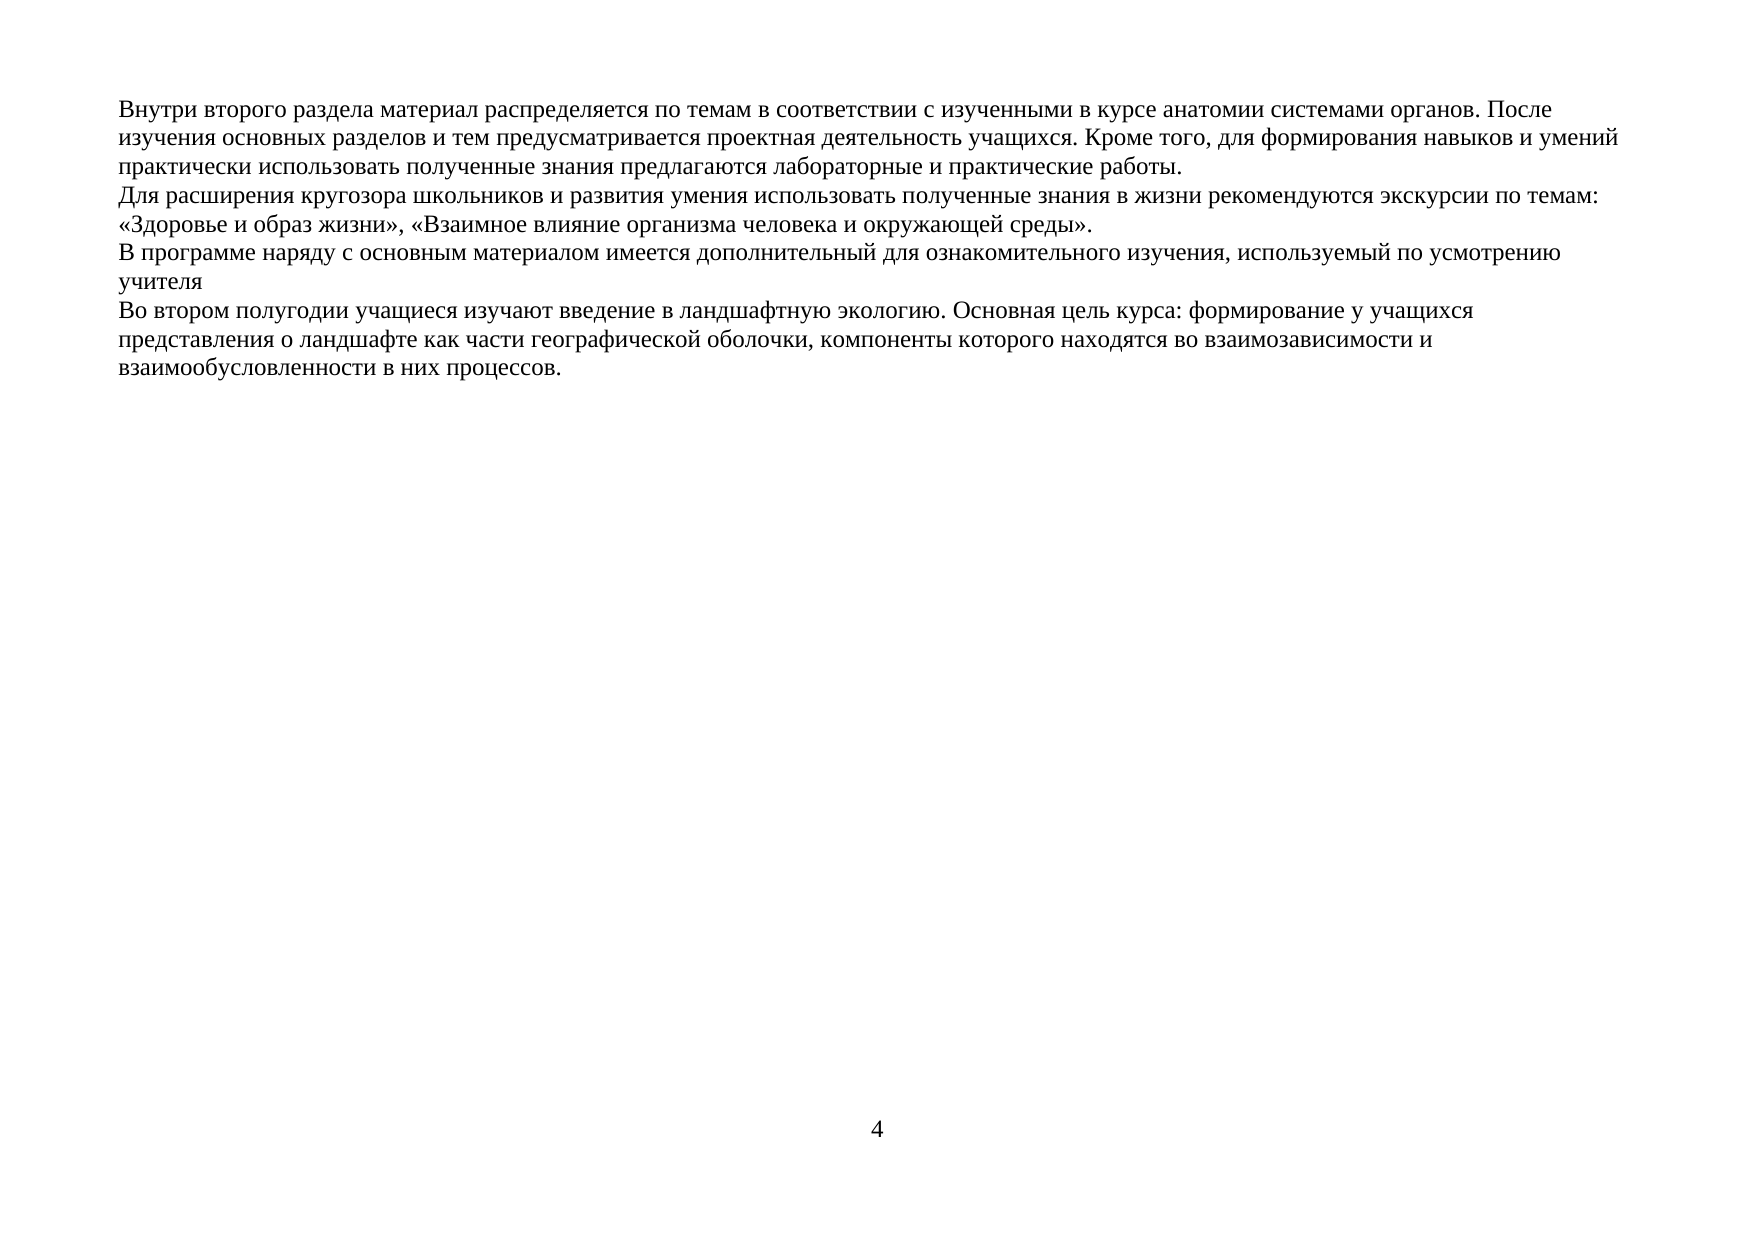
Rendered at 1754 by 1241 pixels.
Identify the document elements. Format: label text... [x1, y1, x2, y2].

text Внутри второго раздела материал распределяется по темам в соответствии с изученными в курсе анатомии системами органов. После изучения основных разделов и тем предусматривается проектная деятельность учащихся. Кроме того, для формирования навыков и умений практически использовать полученные знания предлагаются лабораторные и практические работы. [118, 94, 1636, 180]
text 4 [118, 1114, 1636, 1143]
text Для расширения кругозора школьников и развития умения использовать полученные знания в жизни рекомендуются экскурсии по темам: «Здоровье и образ жизни», «Взаимное влияние организма человека и окружающей среды». [118, 180, 1636, 237]
text Во втором полугодии учащиеся изучают введение в ландшафтную экологию. Основная цель курса: формирование у учащихся представления о ландшафте как части географической оболочки, компоненты которого находятся во взаимозависимости и взаимообусловленности в них процессов. [118, 295, 1636, 381]
text В программе наряду с основным материалом имеется дополнительный для ознакомительного изучения, используемый по усмотрению учителя [118, 237, 1636, 295]
